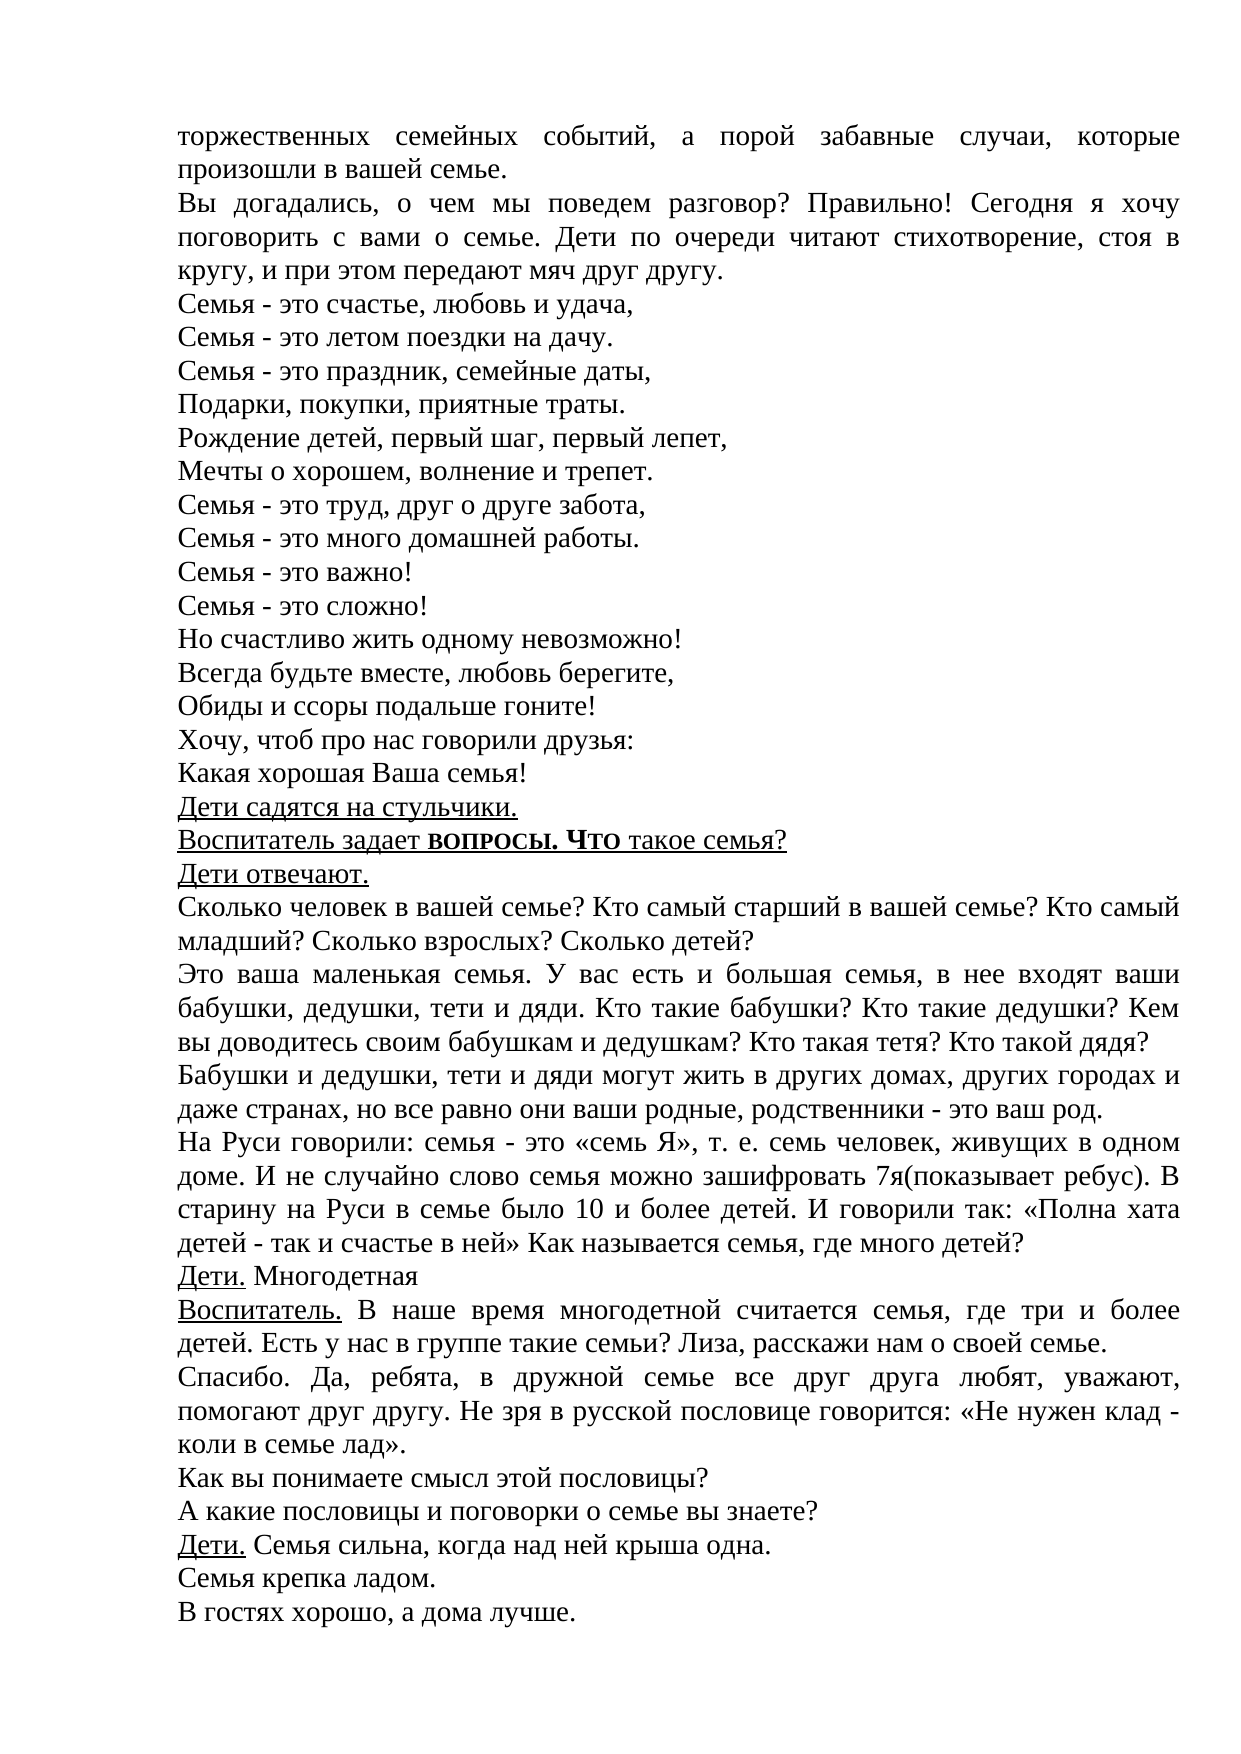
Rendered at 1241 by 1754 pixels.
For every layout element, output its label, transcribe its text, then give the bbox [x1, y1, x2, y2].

text Всегда будьте вместе, любовь берегите, [177, 655, 1181, 688]
text Семья - это важно! [177, 554, 1181, 588]
text Воспитатель задает вопросы. Что такое семья? [177, 822, 1181, 856]
text Семья крепка ладом. [177, 1560, 1181, 1594]
text Это ваша маленькая семья. У вас есть и большая семья, в нее входят ваши бабушки, дедушки, тети и дяди. Кто такие бабушки? Кто такие дедушки? Кем вы доводитесь своим бабушкам и дедушкам? Кто такая тетя? Кто такой дядя? [177, 957, 1181, 1057]
text Семья - это сложно! [177, 588, 1181, 621]
text Семья - это праздник, семейные даты, [177, 353, 1181, 386]
text Семья - это труд, друг о друге забота, [177, 487, 1181, 521]
text А какие пословицы и поговорки о семье вы знаете? [177, 1493, 1181, 1527]
text Сколько человек в вашей семье? Кто самый старший в вашей семье? Кто самый младший? Сколько взрослых? Сколько детей? [177, 889, 1181, 957]
text Семья - это летом поездки на дачу. [177, 319, 1181, 353]
text Подарки, покупки, приятные траты. [177, 386, 1181, 420]
text На Руси говорили: семья - это «семь Я», т. е. семь человек, живущих в одном доме. И не случайно слово семья можно зашифровать 7я(показывает ребус). В старину на Руси в семье было 10 и более детей. И говорили так: «Полна хата детей - так и счастье в ней» Как называется семья, где много детей? [177, 1124, 1181, 1258]
text Семья - это много домашней работы. [177, 521, 1181, 554]
text Хочу, чтоб про нас говорили друзья: [177, 722, 1181, 755]
text Воспитатель. В наше время многодетной считается семья, где три и более детей. Есть у нас в группе такие семьи? Лиза, расскажи нам о своей семье. [177, 1292, 1181, 1359]
text Дети отвечают. [177, 856, 1181, 889]
text Семья - это счастье, любовь и удача, [177, 286, 1181, 319]
text Мечты о хорошем, волнение и трепет. [177, 453, 1181, 487]
text Спасибо. Да, ребята, в дружной семье все друг друга любят, уважают, помогают друг другу. Не зря в русской пословице говорится: «Не нужен клад - коли в семье лад». [177, 1359, 1181, 1460]
text Обиды и ссоры подальше гоните! [177, 688, 1181, 722]
text Дети садятся на стульчики. [177, 789, 1181, 822]
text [177, 118, 1181, 185]
text Но счастливо жить одному невозможно! [177, 621, 1181, 655]
text В гостях хорошо, а дома лучше. [177, 1594, 1181, 1627]
text Рождение детей, первый шаг, первый лепет, [177, 420, 1181, 453]
text Как вы понимаете смысл этой пословицы? [177, 1460, 1181, 1493]
text Бабушки и дедушки, тети и дяди могут жить в других домах, других городах и даже странах, но все равно они ваши родные, родственники - это ваш род. [177, 1057, 1181, 1124]
text Вы догадались, о чем мы поведем разговор? Правильно! Сегодня я хочу поговорить с вами о семье. Дети по очереди читают стихотворение, стоя в кругу, и при этом передают мяч друг другу. [177, 185, 1181, 286]
text Дети. Семья сильна, когда над ней крыша одна. [177, 1527, 1181, 1560]
text Дети. Многодетная [177, 1258, 1181, 1292]
text Какая хорошая Ваша семья! [177, 755, 1181, 789]
